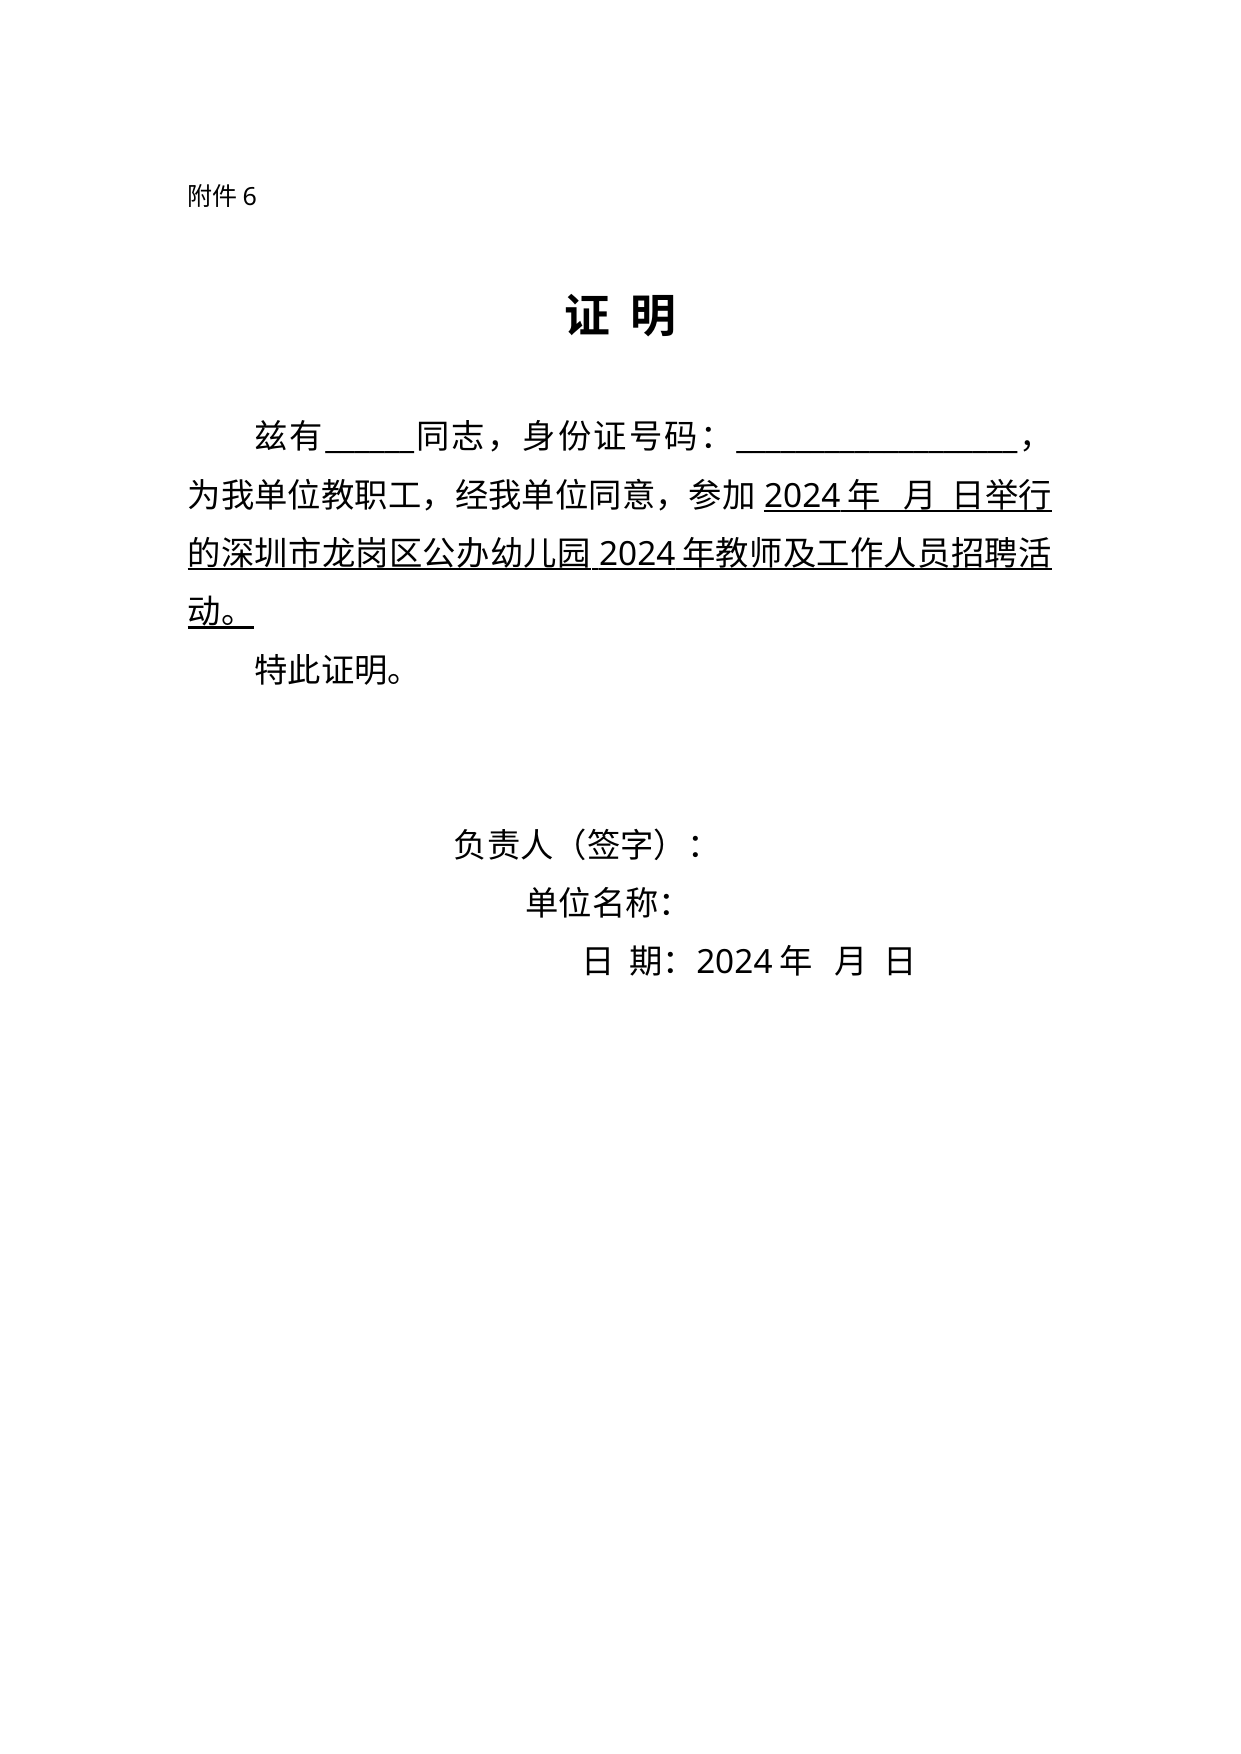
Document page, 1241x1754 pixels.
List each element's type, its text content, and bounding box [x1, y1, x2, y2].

text 证 明 [187, 285, 1053, 344]
text 附件6 [187, 162, 1053, 227]
text 负责人（签字）： [187, 810, 986, 869]
text 日 期：2024年 月 日 [187, 927, 986, 985]
text 特此证明。 [187, 635, 1053, 694]
text 单位名称： [187, 869, 986, 927]
text 兹有______同志，身份证号码：___________________，为我单位教职工，经我单位同意，参加2024年 月 日举行的深圳市龙岗区公办幼儿园2024年教师及工作人员招聘活动。 [187, 402, 1053, 635]
